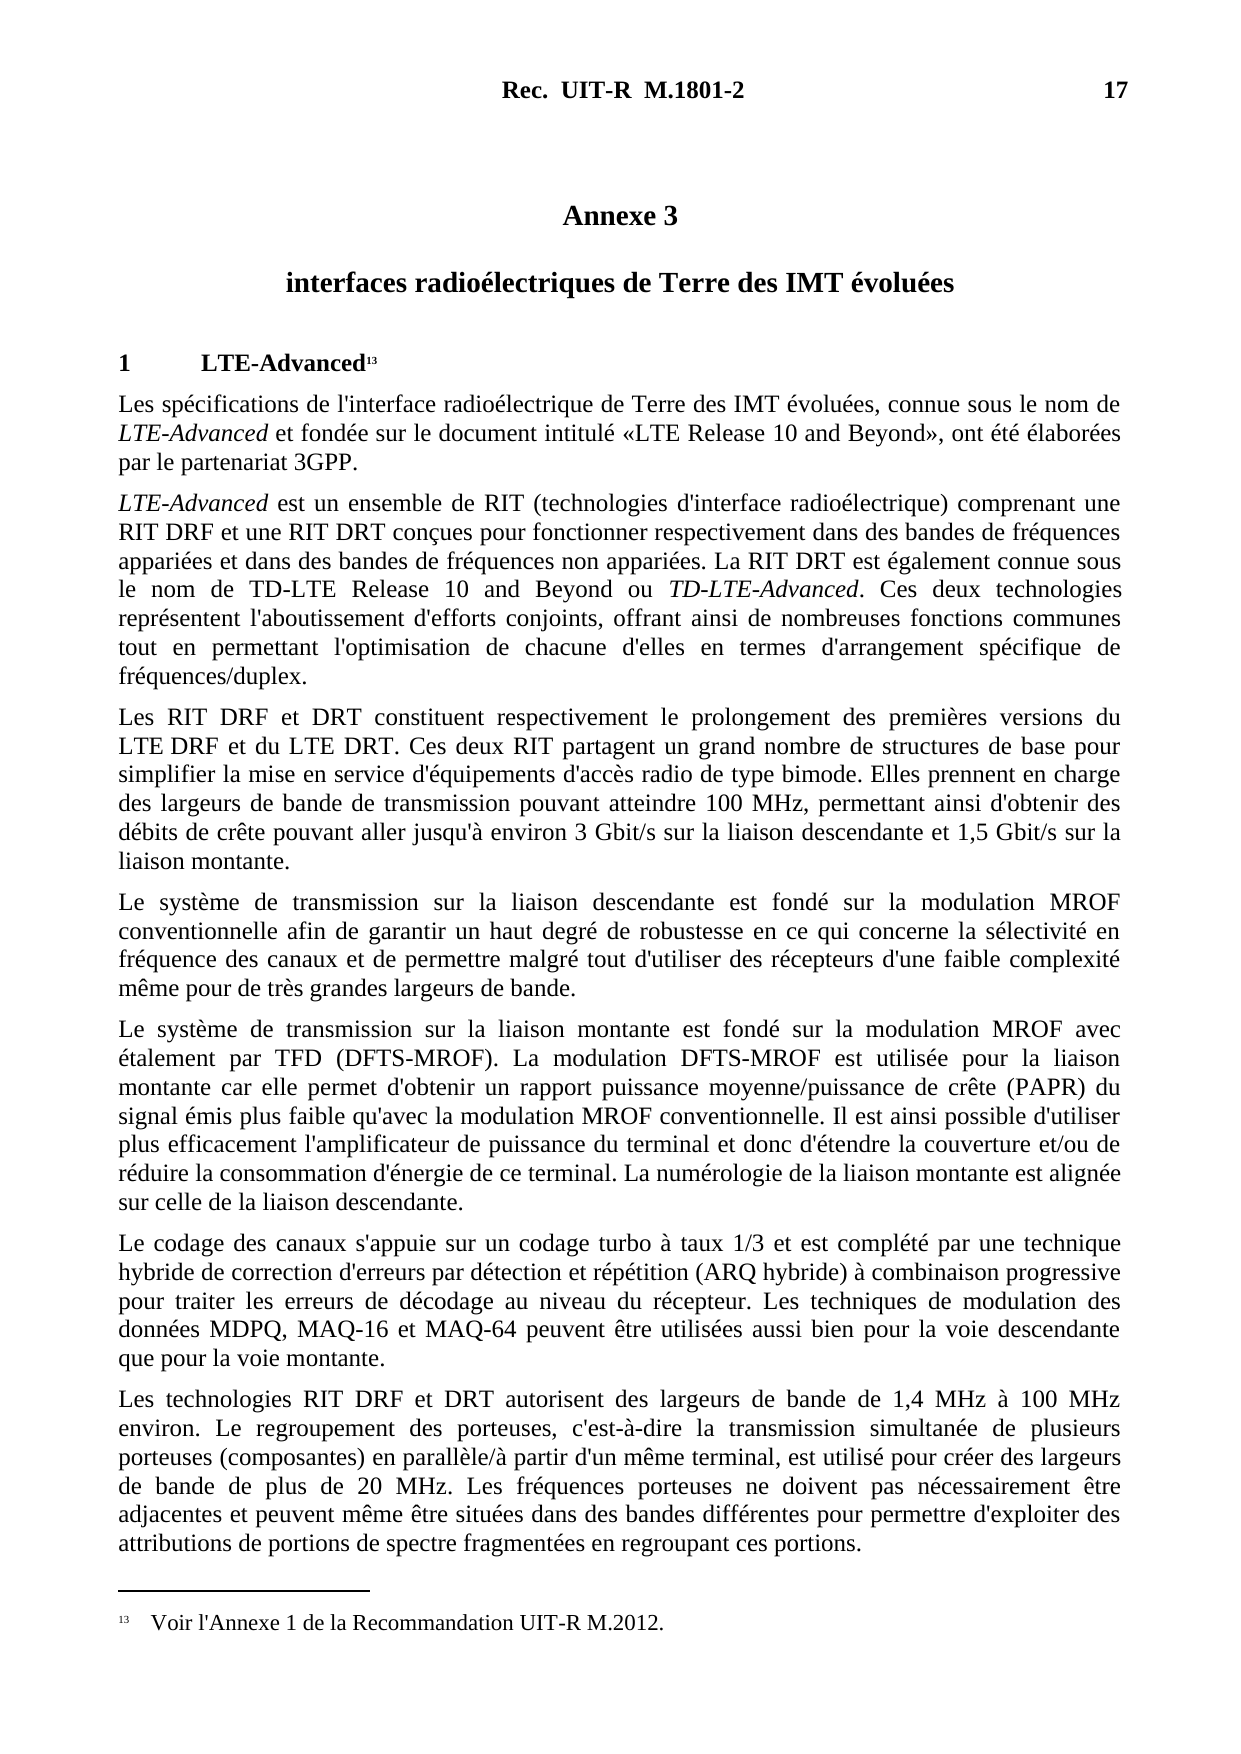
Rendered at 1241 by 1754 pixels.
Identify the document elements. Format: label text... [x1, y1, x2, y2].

text Le système de transmission sur la liaison montante est fondé sur la modulation MROF avec étalement par TFD (DFTS-MROF). La modulation DFTS-MROF est utilisée pour la liaison montante car elle permet d'obtenir un rapport puissance moyenne/puissance de crête (PAPR) du signal émis plus faible qu'avec la modulation MROF conventionnelle. Il est ainsi possible d'utiliser plus efficacement l'amplificateur de puissance du terminal et donc d'étendre la couverture et/ou de réduire la consommation d'énergie de ce terminal. La numérologie de la liaison montante est alignée sur celle de la liaison descendante. [118, 1014, 1122, 1216]
text Les RIT DRF et DRT constituent respectivement le prolongement des premières versions du LTE DRF et du LTE DRT. Ces deux RIT partagent un grand nombre de structures de base pour simplifier la mise en service d'équipements d'accès radio de type bimode. Elles prennent en charge des largeurs de bande de transmission pouvant atteindre 100 MHz, permettant ainsi d'obtenir des débits de crête pouvant aller jusqu'à environ 3 Gbit/s sur la liaison descendante et 1,5 Gbit/s sur la liaison montante. [118, 702, 1122, 874]
text LTE-Advanced est un ensemble de RIT (technologies d'interface radioélectrique) comprenant une RIT DRF et une RIT DRT conçues pour fonctionner respectivement dans des bandes de fréquences appariées et dans des bandes de fréquences non appariées. La RIT DRT est également connue sous le nom de TD-LTE Release 10 and Beyond ou TD-LTE-Advanced. Ces deux technologies représentent l'aboutissement d'efforts conjoints, offrant ainsi de nombreuses fonctions communes tout en permettant l'optimisation de chacune d'elles en termes d'arrangement spécifique de fréquences/duplex. [118, 488, 1122, 689]
text Le codage des canaux s'appuie sur un codage turbo à taux 1/3 et est complété par une technique hybride de correction d'erreurs par détection et répétition (ARQ hybride) à combinaison progressive pour traiter les erreurs de décodage au niveau du récepteur. Les techniques de modulation des données MDPQ, MAQ-16 et MAQ-64 peuvent être utilisées aussi bien pour la voie descendante que pour la voie montante. [118, 1228, 1122, 1372]
subtitle 1 LTE-Advanced [118, 348, 1122, 377]
text Le système de transmission sur la liaison descendante est fondé sur la modulation MROF conventionnelle afin de garantir un haut degré de robustesse en ce qui concerne la sélectivité en fréquence des canaux et de permettre malgré tout d'utiliser des récepteurs d'une faible complexité même pour de très grandes largeurs de bande. [118, 887, 1122, 1002]
text Les technologies RIT DRF et DRT autorisent des largeurs de bande de 1,4 MHz à 100 MHz environ. Le regroupement des porteuses, c'est-à-dire la transmission simultanée de plusieurs porteuses (composantes) en parallèle/à partir d'un même terminal, est utilisé pour créer des largeurs de bande de plus de 20 MHz. Les fréquences porteuses ne doivent pas nécessairement être adjacentes et peuvent même être situées dans des bandes différentes pour permettre d'exploiter des attributions de portions de spectre fragmentées en regroupant ces portions. [118, 1384, 1122, 1557]
title Annexe 3 interfaces radioélectriques de Terre des IMT évoluées [118, 198, 1122, 298]
text Les spécifications de l'interface radioélectrique de Terre des IMT évoluées, connue sous le nom de LTE-Advanced et fondée sur le document intitulé «LTE Release 10 and Beyond», ont été élaborées par le partenariat 3GPP. [118, 389, 1122, 476]
